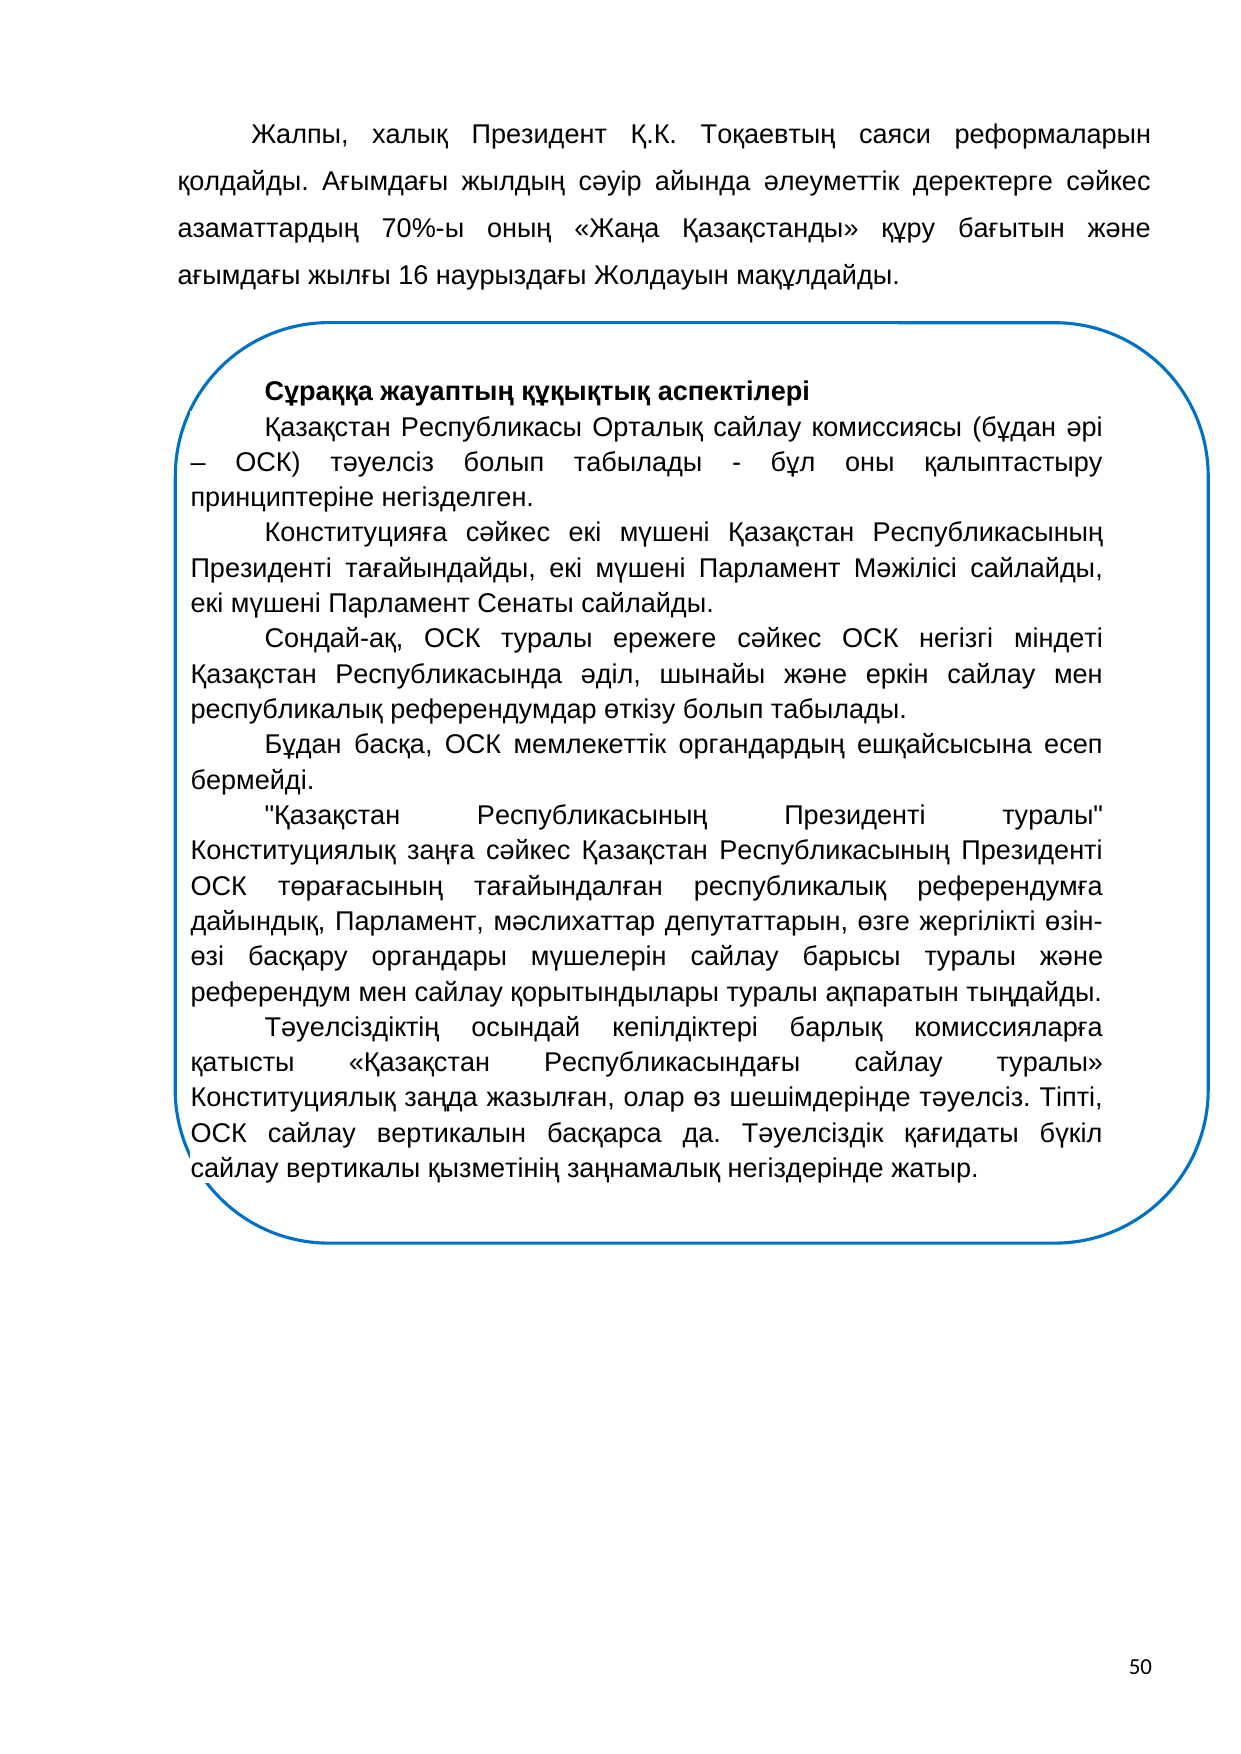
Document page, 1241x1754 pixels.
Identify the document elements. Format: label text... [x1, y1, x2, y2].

text Жалпы, халық Президент Қ.К. Тоқаевтың саяси реформаларын қолдайды. Ағымдағы жылдың сәуір айында әлеуметтік деректерге сәйкес азаматтардың 70%-ы оның «Жаңа Қазақстанды» құру бағытын және ағымдағы жылғы 16 наурыздағы Жолдауын мақұлдайды. [177, 118, 1152, 290]
